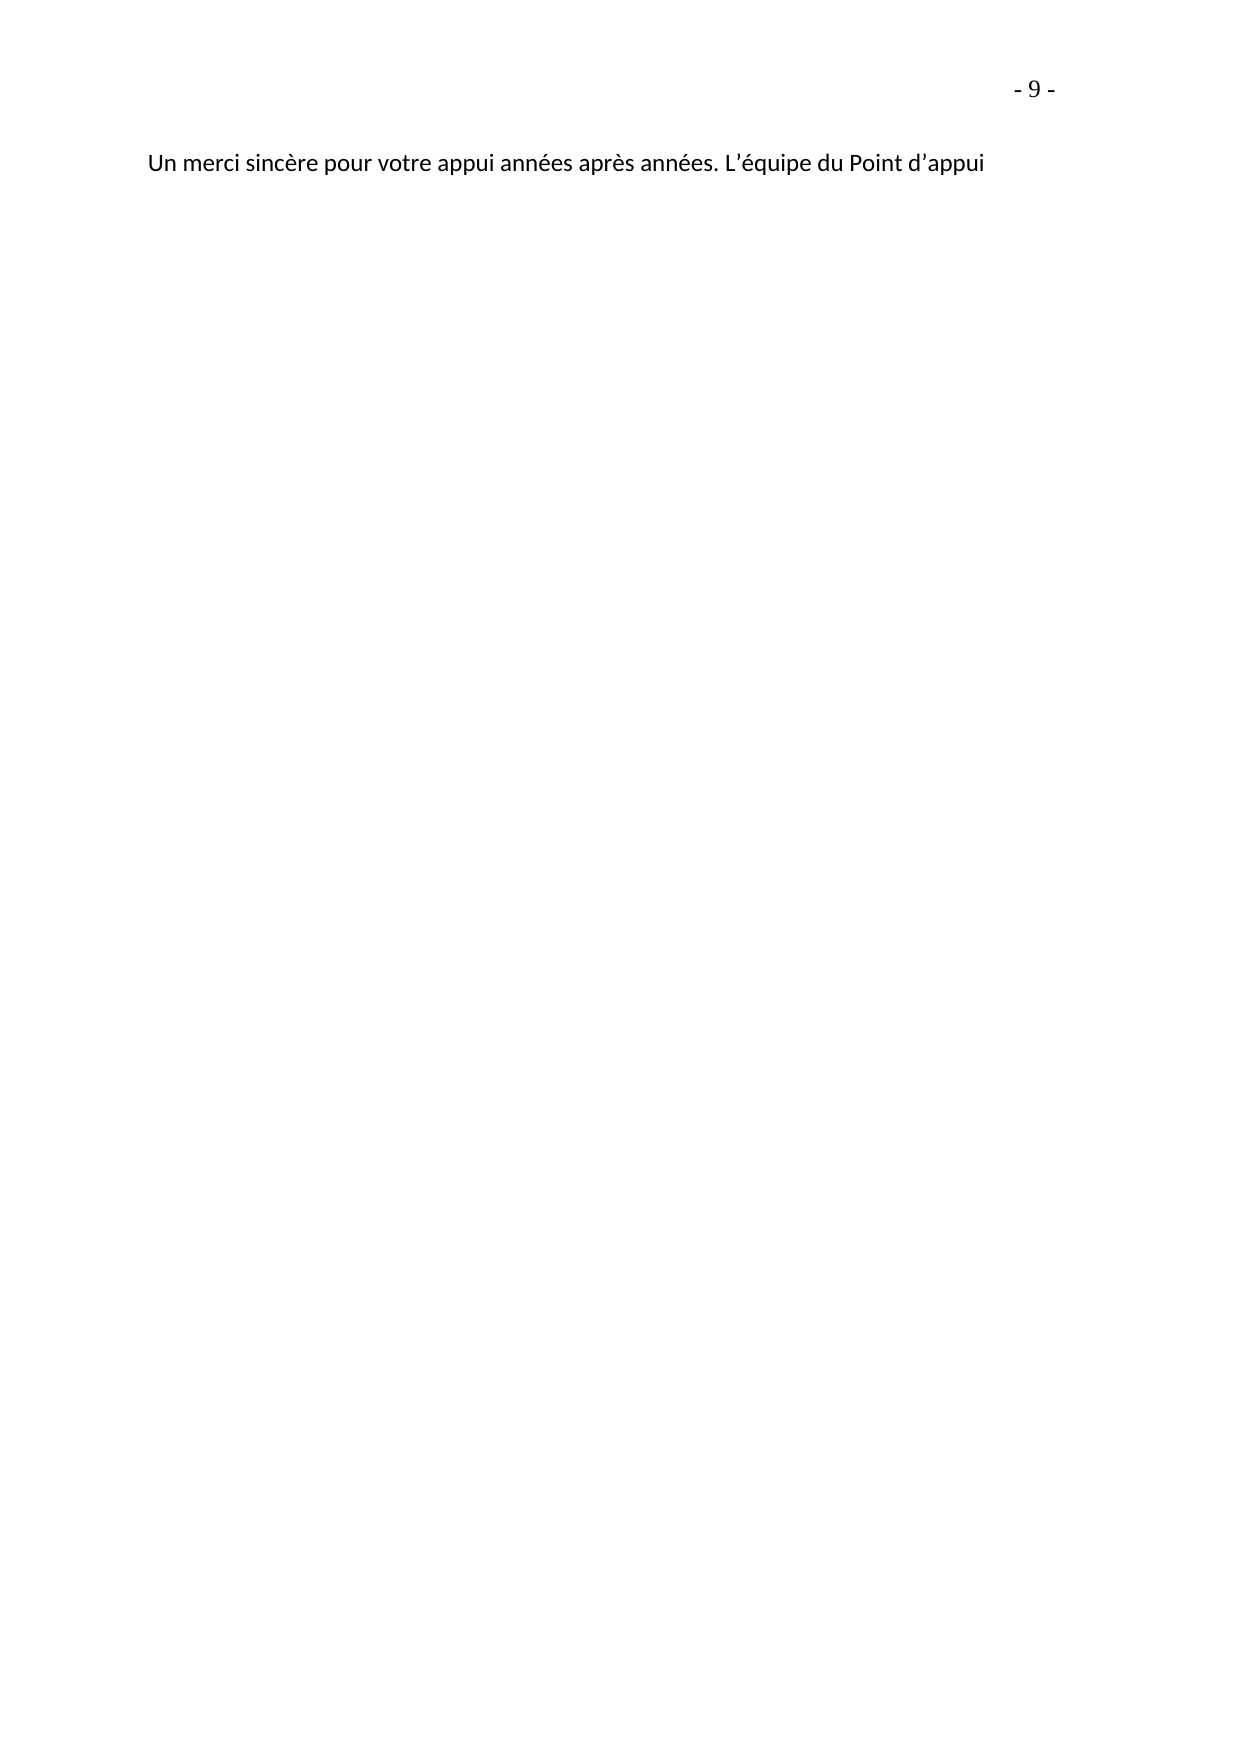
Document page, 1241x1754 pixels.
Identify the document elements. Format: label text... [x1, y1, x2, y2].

text Un merci sincère pour votre appui années après années. L’équipe du Point d’appui [148, 148, 1093, 178]
